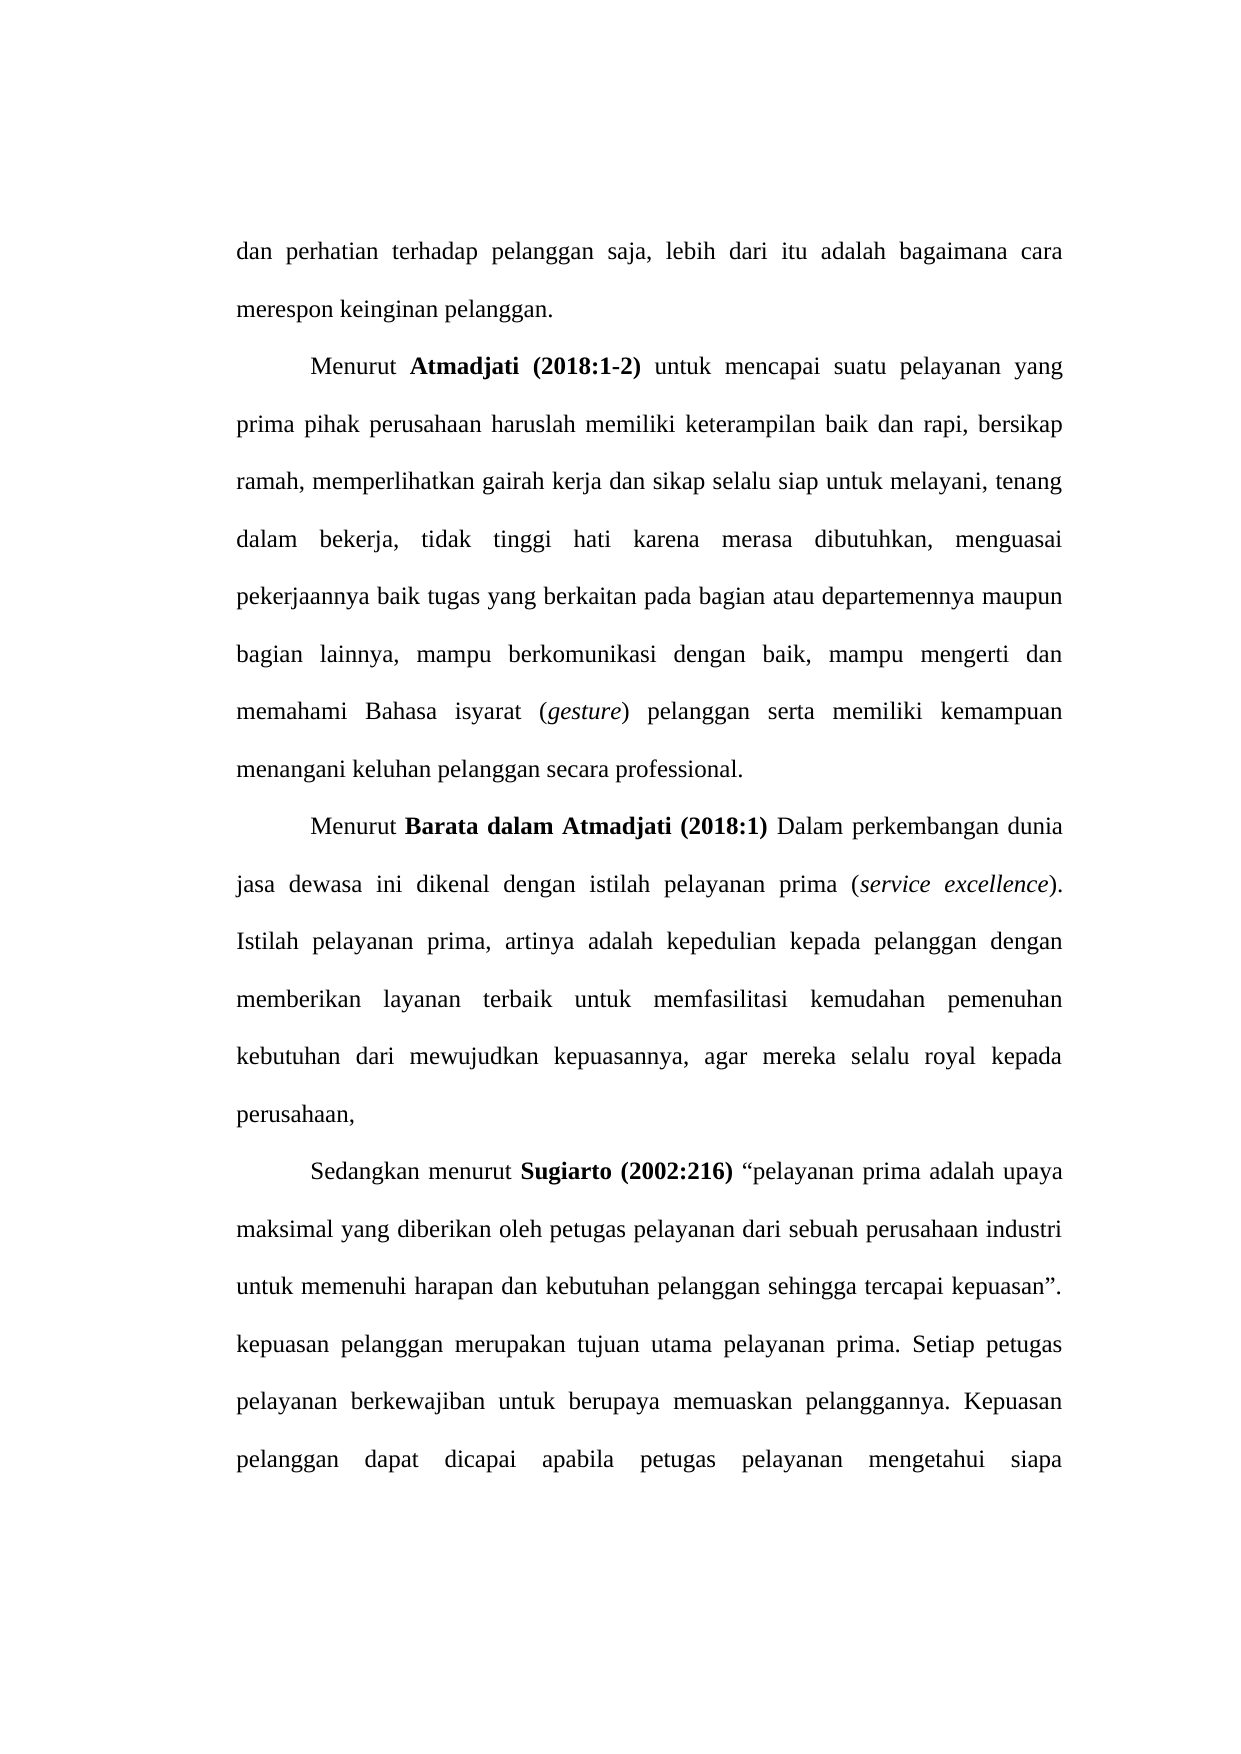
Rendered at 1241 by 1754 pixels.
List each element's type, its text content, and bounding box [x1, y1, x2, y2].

list Menurut Atmadjati (2018:1-2) untuk mencapai suatu pelayanan yang prima pihak perusahaan haruslah memiliki keterampilan baik dan rapi, bersikap ramah, memperlihatkan gairah kerja dan sikap selalu siap untuk melayani, tenang dalam bekerja, tidak tinggi hati karena merasa dibutuhkan, menguasai pekerjaannya baik tugas yang berkaitan pada bagian atau departemennya maupun bagian lainnya, mampu berkomunikasi dengan baik, mampu mengerti dan memahami Bahasa isyarat (gesture) pelanggan serta memiliki kemampuan menangani keluhan pelanggan secara professional. [236, 351, 1063, 782]
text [236, 236, 1063, 322]
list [236, 1156, 1063, 1472]
list Menurut Barata dalam Atmadjati (2018:1) Dalam perkembangan dunia jasa dewasa ini dikenal dengan istilah pelayanan prima (service excellence). Istilah pelayanan prima, artinya adalah kepedulian kepada pelanggan dengan memberikan layanan terbaik untuk memfasilitasi kemudahan pemenuhan kebutuhan dari mewujudkan kepuasannya, agar mereka selalu royal kepada perusahaan, [236, 811, 1063, 1127]
